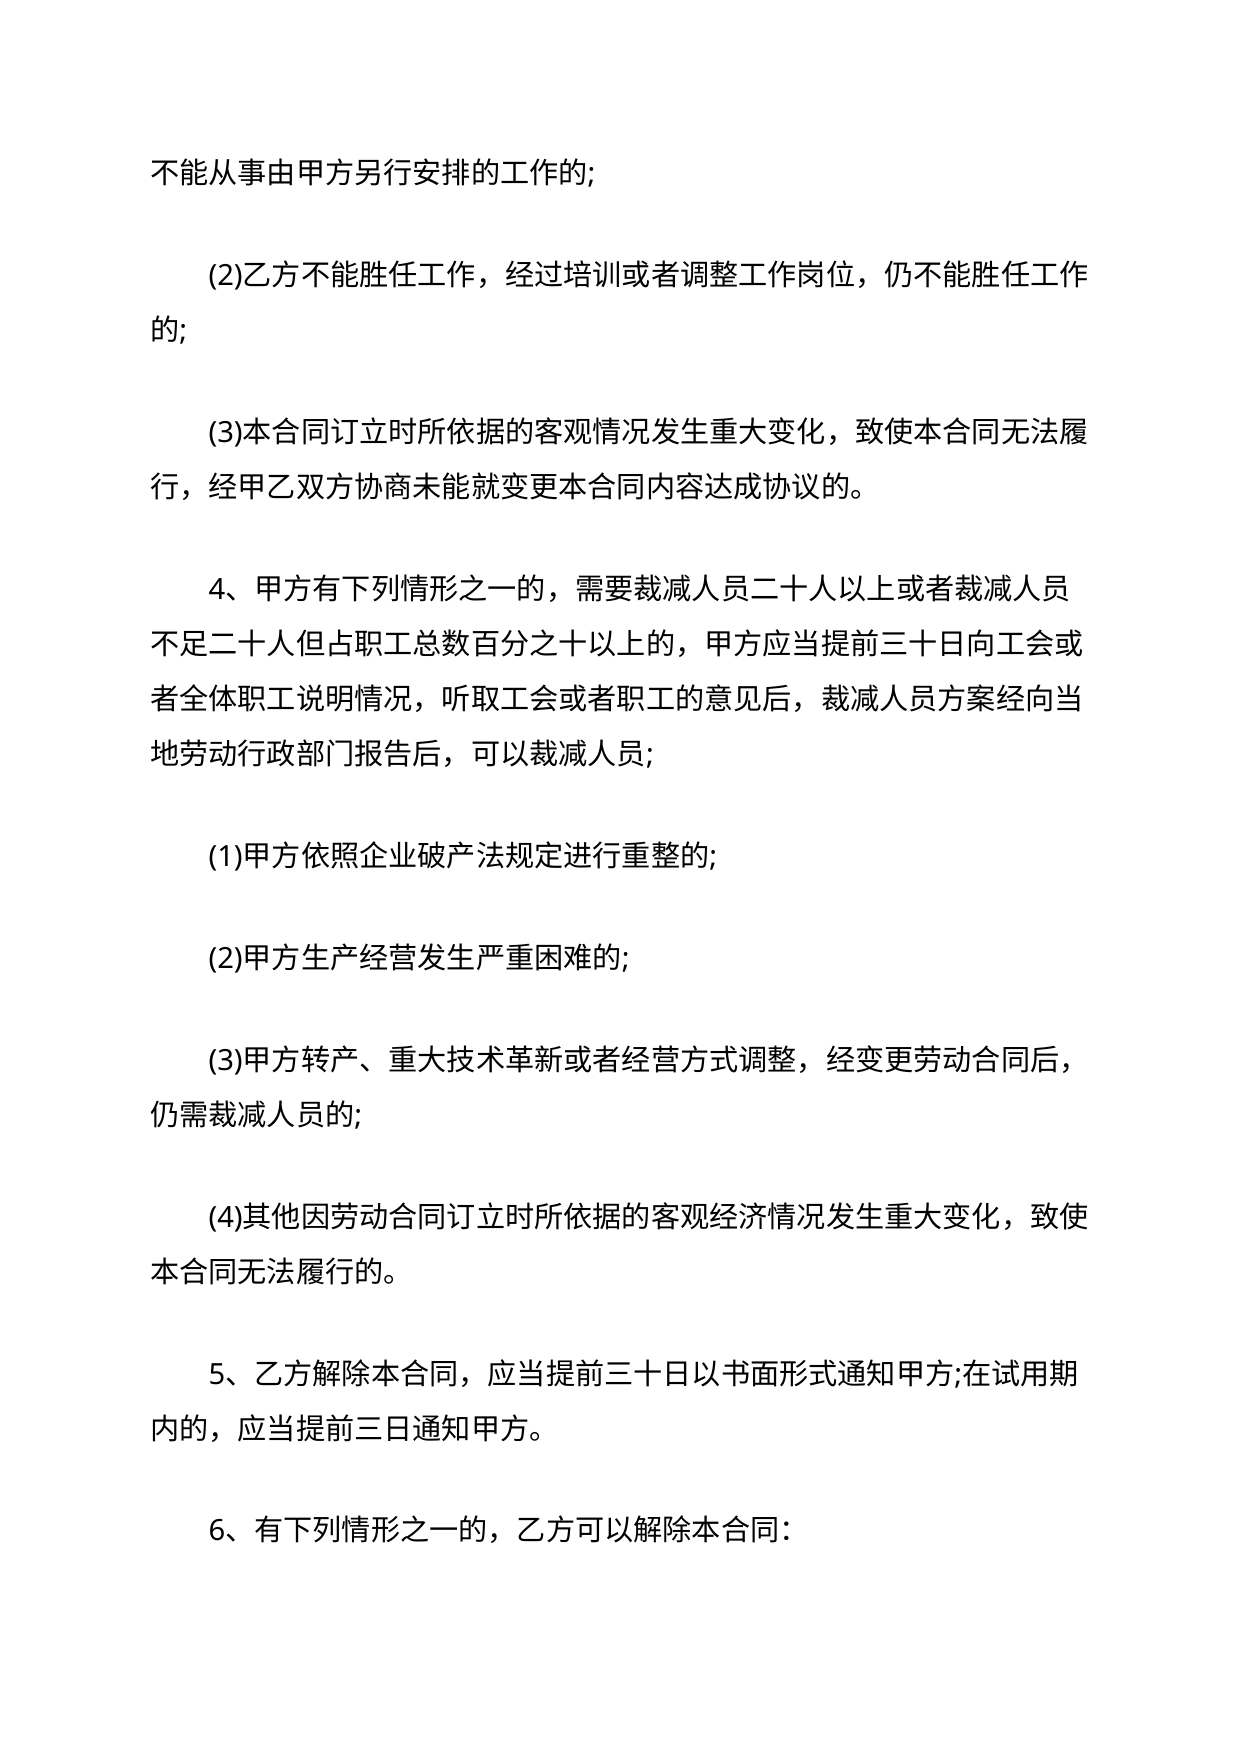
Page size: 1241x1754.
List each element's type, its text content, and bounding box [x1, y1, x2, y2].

text (3)本合同订立时所依据的客观情况发生重大变化，致使本合同无法履行，经甲乙双方协商未能就变更本合同内容达成协议的。 [150, 409, 1090, 506]
text (3)甲方转产、重大技术革新或者经营方式调整，经变更劳动合同后，仍需裁减人员的; [150, 1036, 1090, 1134]
text (1)甲方依照企业破产法规定进行重整的; [150, 832, 1090, 875]
text (2)乙方不能胜任工作，经过培训或者调整工作岗位，仍不能胜任工作的; [150, 252, 1090, 349]
text (2)甲方生产经营发生严重困难的; [150, 934, 1090, 977]
text 5、乙方解除本合同，应当提前三十日以书面形式通知甲方;在试用期内的，应当提前三日通知甲方。 [150, 1350, 1090, 1447]
text (4)其他因劳动合同订立时所依据的客观经济情况发生重大变化，致使本合同无法履行的。 [150, 1193, 1090, 1291]
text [150, 150, 1090, 192]
text 4、甲方有下列情形之一的，需要裁减人员二十人以上或者裁减人员不足二十人但占职工总数百分之十以上的，甲方应当提前三十日向工会或者全体职工说明情况，听取工会或者职工的意见后，裁减人员方案经向当地劳动行政部门报告后，可以裁减人员; [150, 566, 1090, 773]
text 6、有下列情形之一的，乙方可以解除本合同： [150, 1507, 1090, 1549]
